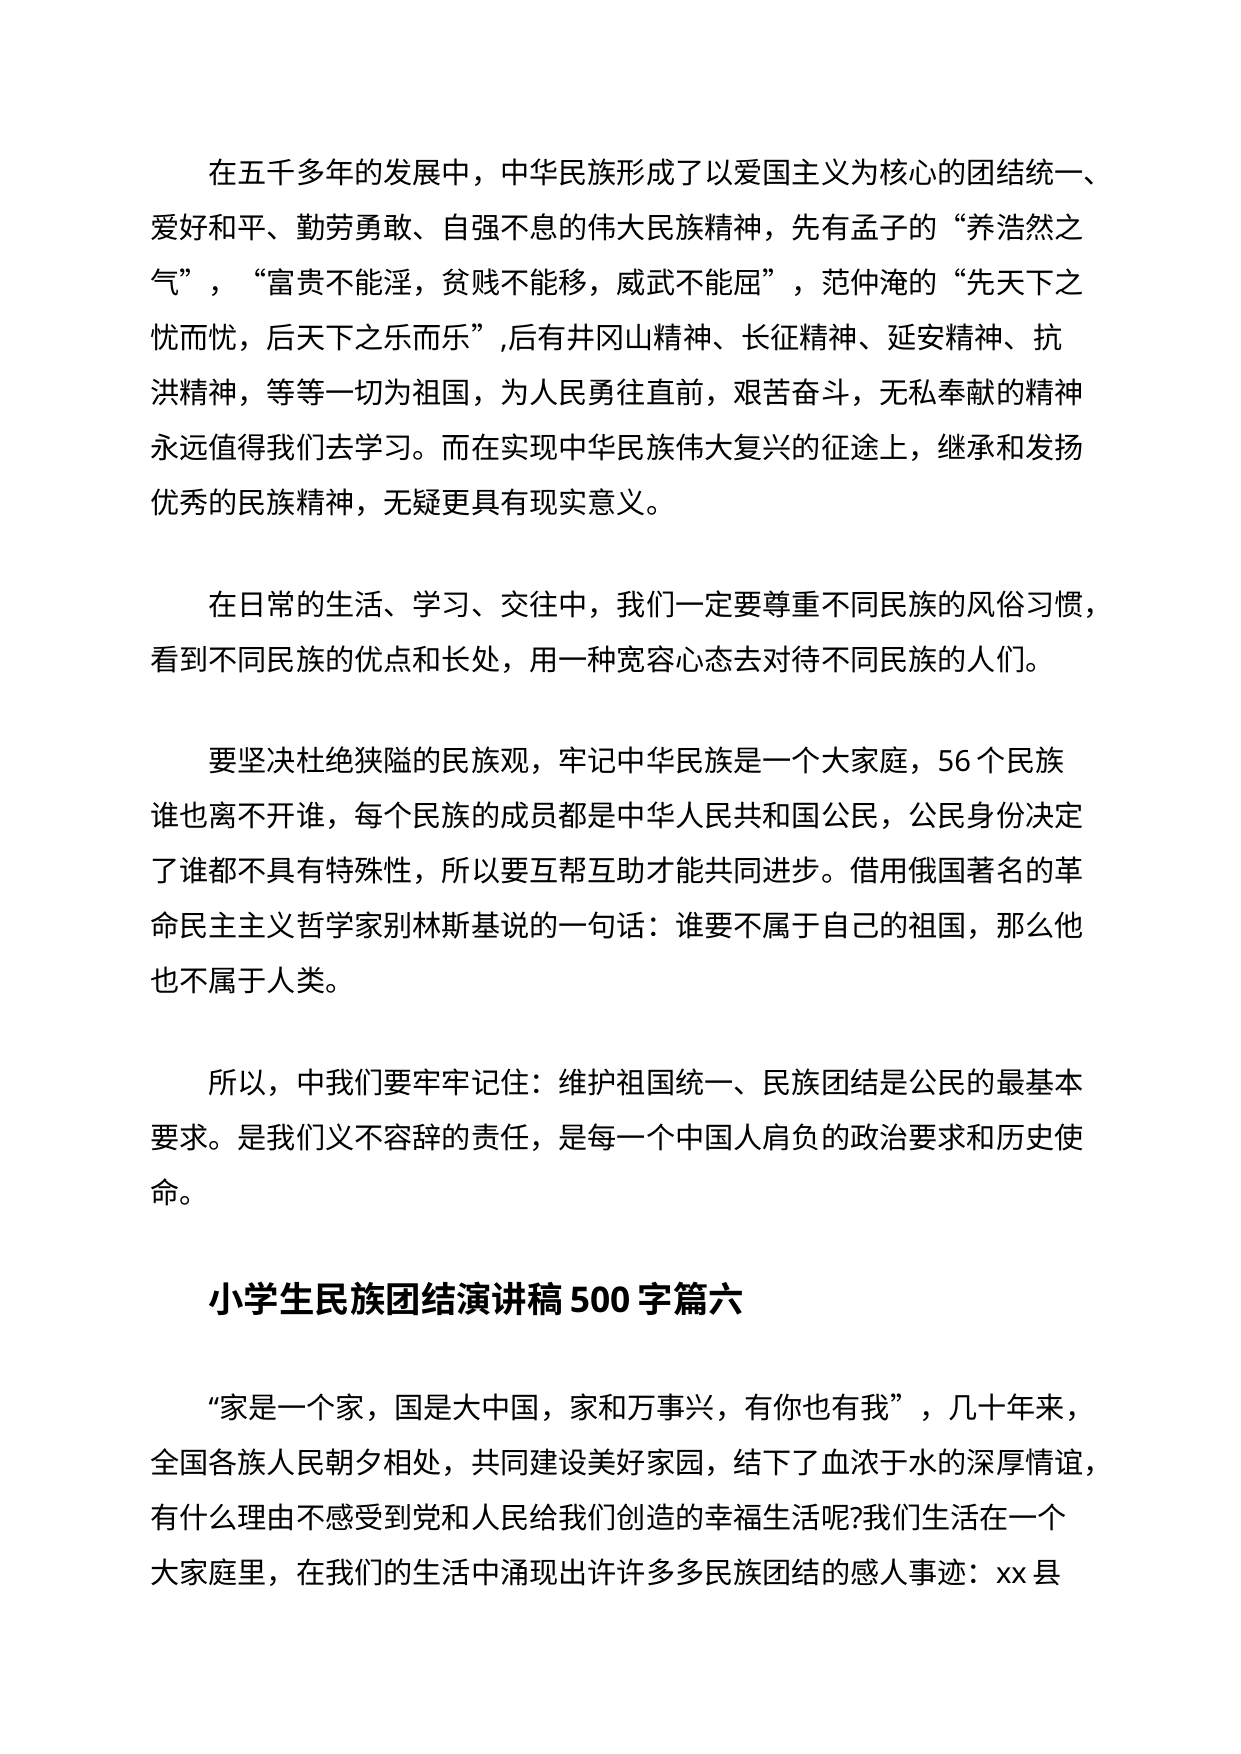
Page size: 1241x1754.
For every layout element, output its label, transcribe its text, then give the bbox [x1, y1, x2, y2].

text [150, 1384, 1090, 1592]
text 在日常的生活、学习、交往中，我们一定要尊重不同民族的风俗习惯，看到不同民族的优点和长处，用一种宽容心态去对待不同民族的人们。 [150, 581, 1090, 678]
text 所以，中我们要牢牢记住：维护祖国统一、民族团结是公民的最基本要求。是我们义不容辞的责任，是每一个中国人肩负的政治要求和历史使命。 [150, 1059, 1090, 1211]
text 要坚决杜绝狭隘的民族观，牢记中华民族是一个大家庭，56个民族谁也离不开谁，每个民族的成员都是中华人民共和国公民，公民身份决定了谁都不具有特殊性，所以要互帮互助才能共同进步。借用俄国著名的革命民主主义哲学家别林斯基说的一句话：谁要不属于自己的祖国，那么他也不属于人类。 [150, 738, 1090, 1000]
text 小学生民族团结演讲稿500字篇六 [150, 1271, 1090, 1322]
text 在五千多年的发展中，中华民族形成了以爱国主义为核心的团结统一、爱好和平、勤劳勇敢、自强不息的伟大民族精神，先有孟子的“养浩然之气”，“富贵不能淫，贫贱不能移，威武不能屈”，范仲淹的“先天下之忧而忧，后天下之乐而乐”,后有井冈山精神、长征精神、延安精神、抗洪精神，等等一切为祖国，为人民勇往直前，艰苦奋斗，无私奉献的精神永远值得我们去学习。而在实现中华民族伟大复兴的征途上，继承和发扬优秀的民族精神，无疑更具有现实意义。 [150, 150, 1090, 522]
